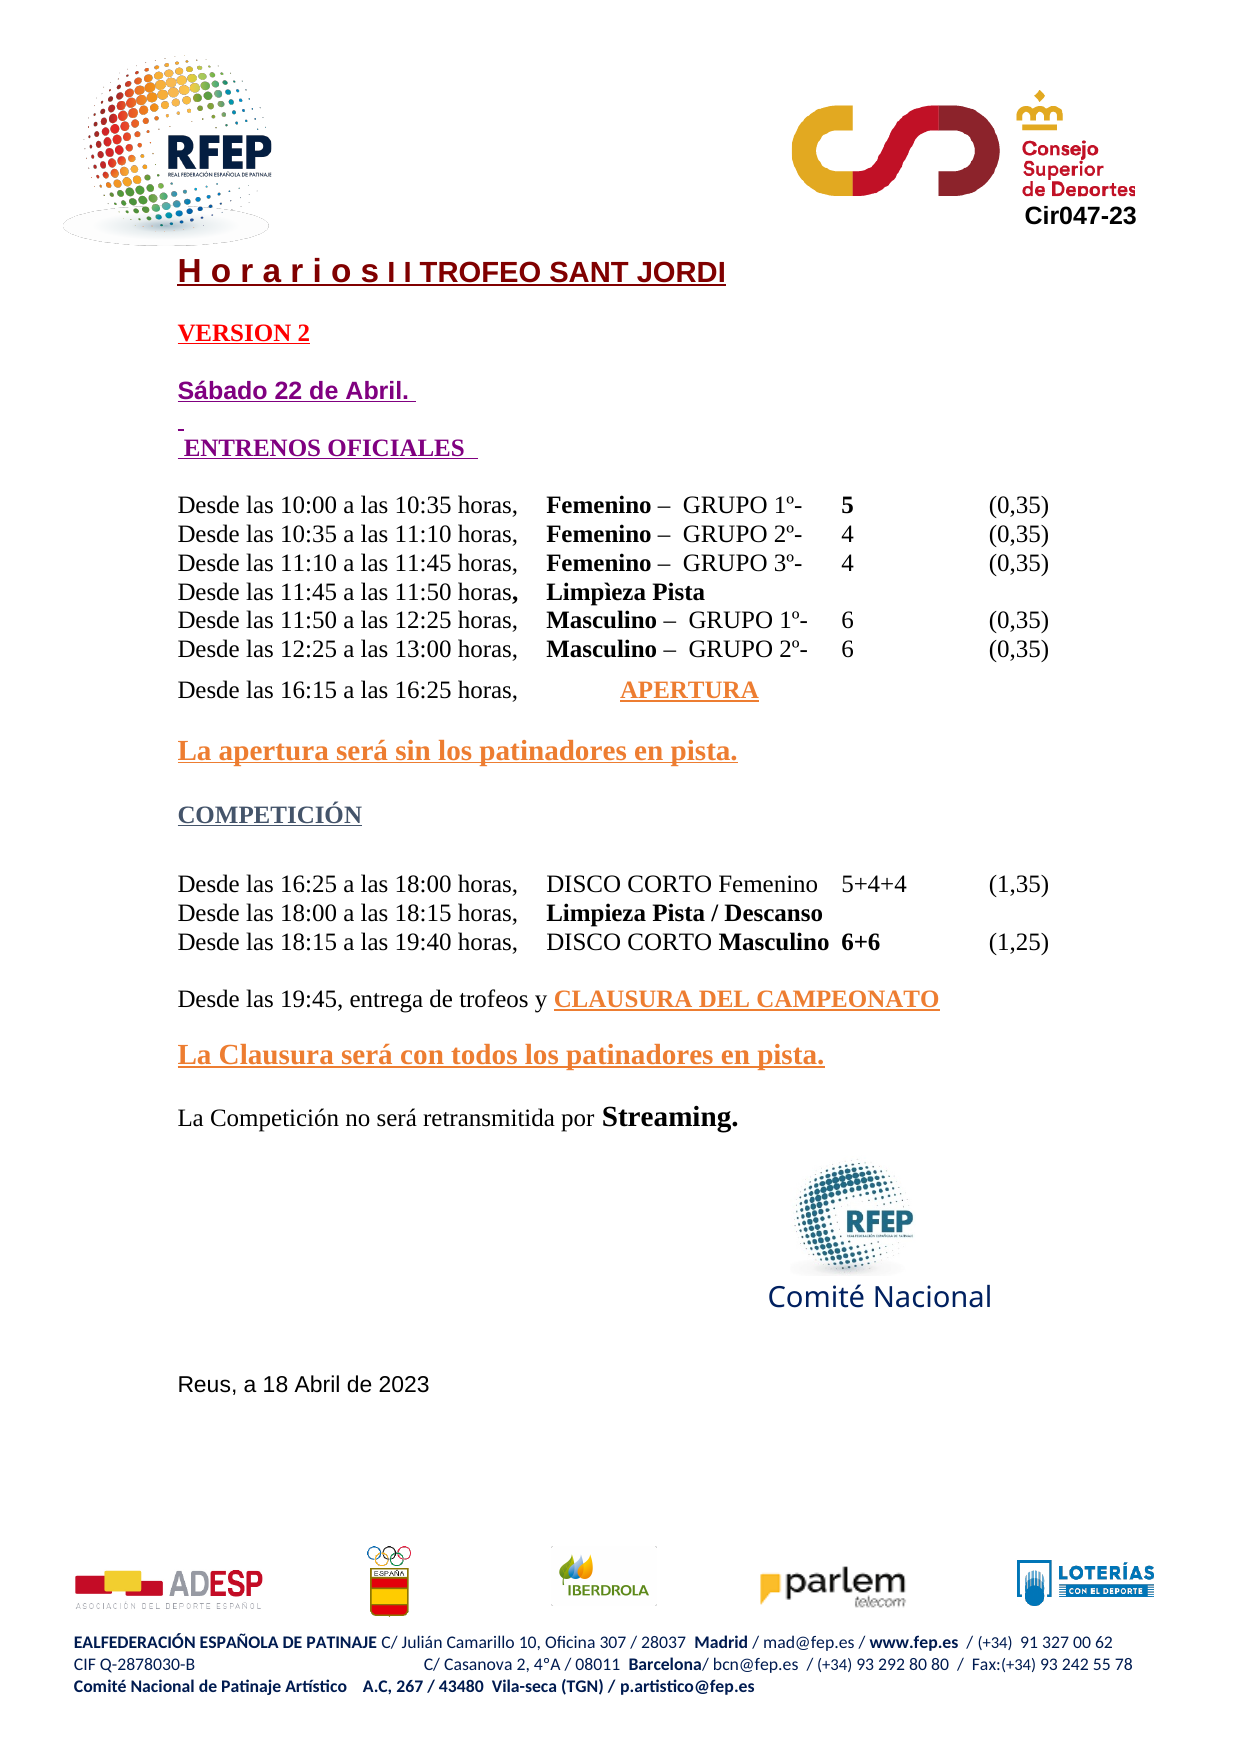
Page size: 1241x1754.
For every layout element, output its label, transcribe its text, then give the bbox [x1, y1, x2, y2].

text Desde las 10:00 a las 10:35 horas, Femenino – GRUPO 1º- 5 (0,35) [177, 491, 1152, 519]
text VERSION 2 [177, 318, 1152, 347]
text Desde las 18:15 a las 19:40 horas, DISCO CORTO Masculino 6+6 (1,25) [177, 927, 1152, 955]
text Comité Nacional [177, 1276, 1152, 1316]
text ENTRENOS OFICIALES [177, 433, 1152, 462]
text Desde las 18:00 a las 18:15 horas, Limpieza Pista / Descanso [177, 898, 1152, 927]
text La Competición no será retransmitida por Streaming. [177, 1099, 1152, 1133]
text Desde las 16:15 a las 16:25 horas, APERTURA [177, 675, 1152, 704]
picture [63, 1564, 277, 1617]
text Desde las 11:50 a las 12:25 horas, Masculino – GRUPO 1º- 6 (0,35) [177, 606, 1152, 634]
text Desde las 11:45 a las 11:50 horas, Limpìeza Pista [177, 577, 1152, 606]
text Desde las 10:35 a las 11:10 horas, Femenino – GRUPO 2º- 4 (0,35) [177, 519, 1152, 548]
subtitle Sábado 22 de Abril. [177, 376, 1152, 404]
text Desde las 11:10 a las 11:45 horas, Femenino – GRUPO 3º- 4 (0,35) [177, 548, 1152, 577]
picture [63, 55, 272, 246]
text La Clausura será con todos los patinadores en pista. [177, 1037, 1152, 1070]
text COMPETICIÓN [177, 800, 1152, 828]
text Desde las 12:25 a las 13:00 horas, Masculino – GRUPO 2º- 6 (0,35) [177, 634, 1152, 663]
picture [756, 1562, 914, 1615]
subtitle H o r a r i o s I I TROFEO SANT JORDI [177, 251, 1152, 289]
text Desde las 19:45, entrega de trofeos y CLAUSURA DEL CAMPEONATO [177, 984, 1152, 1013]
picture [551, 1546, 657, 1606]
picture [367, 1546, 411, 1617]
picture [1017, 1560, 1154, 1606]
text Desde las 16:25 a las 18:00 horas, DISCO CORTO Femenino 5+4+4 (1,35) [177, 869, 1152, 898]
picture [791, 90, 1135, 196]
title Reus, a 18 Abril de 2023 [177, 1371, 1152, 1398]
text La apertura será sin los patinadores en pista. [177, 733, 1152, 766]
picture [790, 1155, 917, 1276]
